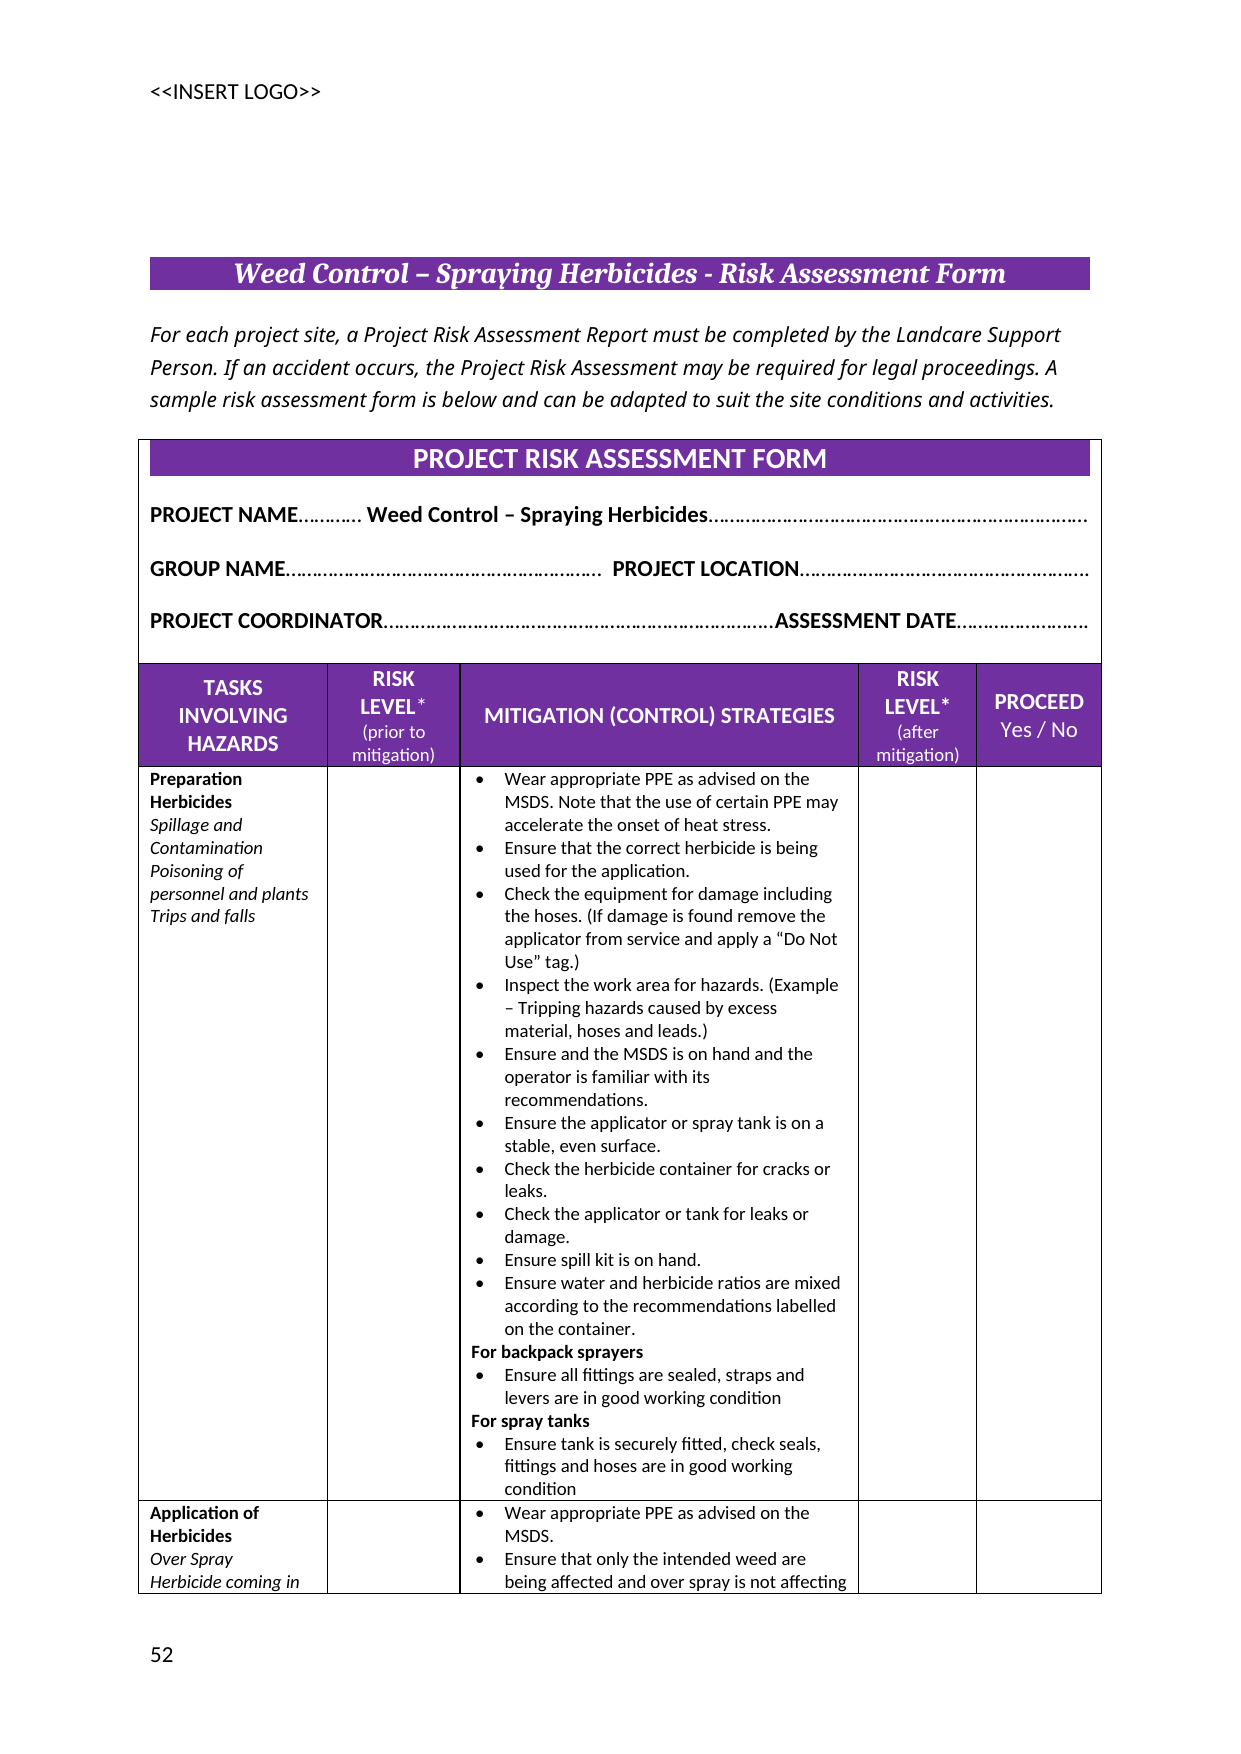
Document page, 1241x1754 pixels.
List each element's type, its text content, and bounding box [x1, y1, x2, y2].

table_cell Preparation Herbicides Spillage and Contamination Poisoning of personnel and plants Trips and falls [139, 767, 327, 1500]
table_cell PROCEED Yes / No [977, 664, 1101, 766]
table_cell [859, 767, 976, 1500]
table_cell [859, 1501, 976, 1593]
table_cell TASKS INVOLVING HAZARDS [139, 664, 327, 766]
table_cell [977, 1501, 1101, 1593]
table_cell [977, 767, 1101, 1500]
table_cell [139, 1501, 327, 1593]
table_cell RISK LEVEL* (prior to mitigation) [328, 664, 459, 766]
table_cell Wear appropriate PPE as advised on the MSDS. Note that the use of certain PPE may accelerate the onset of heat stress. Ensure that the correct herbicide is being used for the application. Check the equipment for damage including the hoses. (If damage is found remove the applicator from service and apply a “Do Not Use” tag.) Inspect the work area for hazards. (Example – Tripping hazards caused by excess material, hoses and leads.) Ensure and the MSDS is on hand and the operator is familiar with its recommendations. Ensure the applicator or spray tank is on a stable, even surface. Check the herbicide container for cracks or leaks. Check the applicator or tank for leaks or damage. Ensure spill kit is on hand. Ensure water and herbicide ratios are mixed according to the recommendations labelled on the container. For backpack sprayers Ensure all fittings are sealed, straps and levers are in good working condition For spray tanks Ensure tank is securely fitted, check seals, fittings and hoses are in good working condition [461, 767, 858, 1500]
table_cell [328, 767, 459, 1500]
table_cell RISK LEVEL* (after mitigation) [859, 664, 976, 766]
table_cell MITIGATION (CONTROL) STRATEGIES [461, 664, 858, 766]
table_cell [328, 1501, 459, 1593]
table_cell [461, 1501, 858, 1593]
table_header PROJECT RISK ASSESSMENT FORM PROJECT NAME………… Weed Control – Spraying Herbicides……………………………………………………………… GROUP NAME…………………………………………………… PROJECT LOCATION………………………………………………. PROJECT COORDINATOR………………………………………………………………..ASSESSMENT DATE……………………. [139, 440, 1101, 663]
text For each project site, a Project Risk Assessment Report must be completed by the Landcare Support Person. If an accident occurs, the Project Risk Assessment may be required for legal proceedings. A sample risk assessment form is below and can be adapted to suit the site conditions and activities. [150, 320, 1090, 414]
subtitle Weed Control – Spraying Herbicides - Risk Assessment Form [150, 257, 1090, 290]
